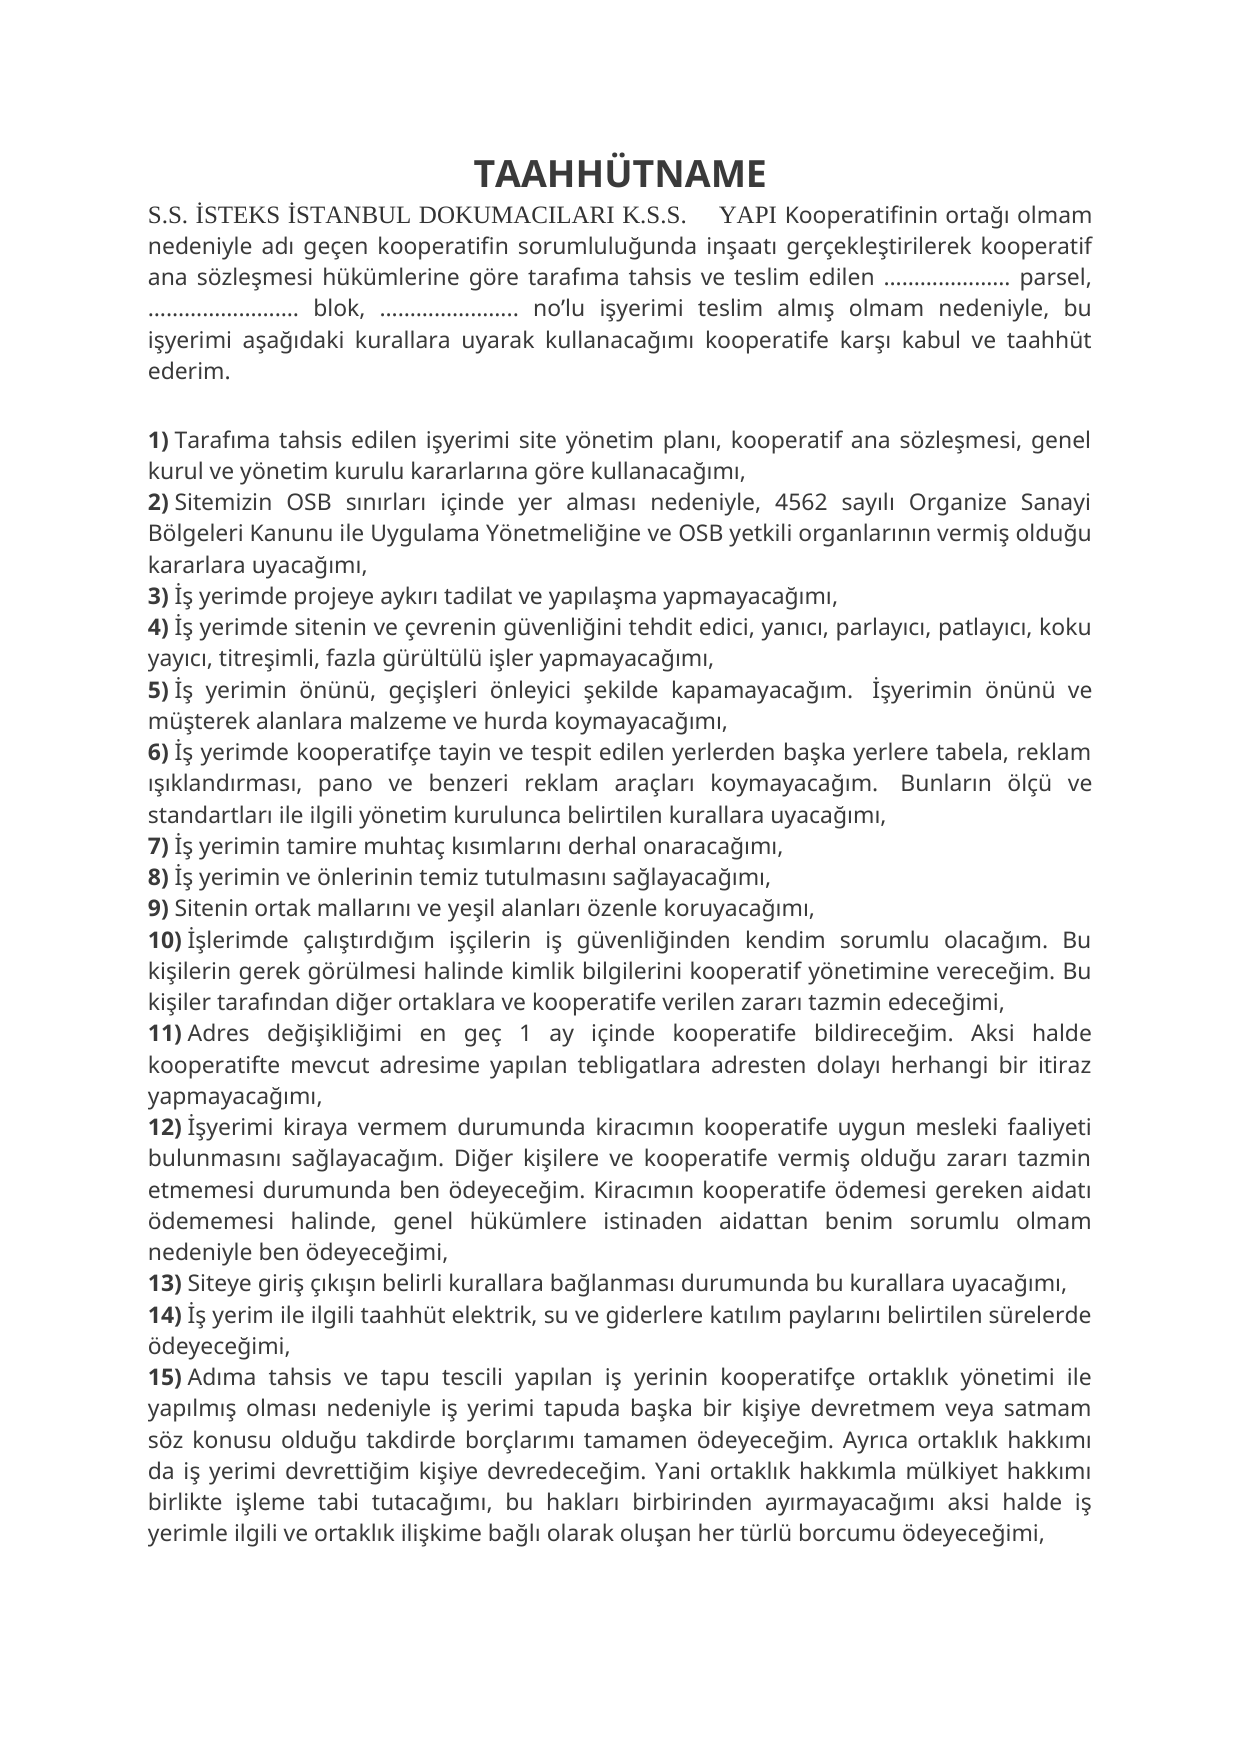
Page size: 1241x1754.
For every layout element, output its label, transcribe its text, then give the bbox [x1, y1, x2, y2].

text 12) İşyerimi kiraya vermem durumunda kiracımın kooperatife uygun mesleki faaliyeti bulunmasını sağlayacağım. Diğer kişilere ve kooperatife vermiş olduğu zararı tazmin etmemesi durumunda ben ödeyeceğim. Kiracımın kooperatife ödemesi gereken aidatı ödememesi halinde, genel hükümlere istinaden aidattan benim sorumlu olmam nedeniyle ben ödeyeceğimi, [148, 1111, 1093, 1267]
text 9) Sitenin ortak mallarını ve yeşil alanları özenle koruyacağımı, [148, 892, 1093, 924]
text 13) Siteye giriş çıkışın belirli kurallara bağlanması durumunda bu kurallara uyacağımı, [148, 1267, 1093, 1299]
text 5) İş yerimin önünü, geçişleri önleyici şekilde kapamayacağım. İşyerimin önünü ve müşterek alanlara malzeme ve hurda koymayacağımı, [148, 674, 1093, 736]
text 10) İşlerimde çalıştırdığım işçilerin iş güvenliğinden kendim sorumlu olacağım. Bu kişilerin gerek görülmesi halinde kimlik bilgilerini kooperatif yönetimine vereceğim. Bu kişiler tarafından diğer ortaklara ve kooperatife verilen zararı tazmin edeceğimi, [148, 924, 1093, 1017]
text 7) İş yerimin tamire muhtaç kısımlarını derhal onaracağımı, [148, 830, 1093, 861]
text 4) İş yerimde sitenin ve çevrenin güvenliğini tehdit edici, yanıcı, parlayıcı, patlayıcı, koku yayıcı, titreşimli, fazla gürültülü işler yapmayacağımı, [148, 611, 1093, 674]
text 1) Tarafıma tahsis edilen işyerimi site yönetim planı, kooperatif ana sözleşmesi, genel kurul ve yönetim kurulu kararlarına göre kullanacağımı, [148, 424, 1093, 486]
text 15) Adıma tahsis ve tapu tescili yapılan iş yerinin kooperatifçe ortaklık yönetimi ile yapılmış olması nedeniyle iş yerimi tapuda başka bir kişiye devretmem veya satmam söz konusu olduğu takdirde borçlarımı tamamen ödeyeceğim. Ayrıca ortaklık hakkımı da iş yerimi devrettiğim kişiye devredeceğim. Yani ortaklık hakkımla mülkiyet hakkımı birlikte işleme tabi tutacağımı, bu hakları birbirinden ayırmayacağımı aksi halde iş yerimle ilgili ve ortaklık ilişkime bağlı olarak oluşan her türlü borcumu ödeyeceğimi, [148, 1361, 1093, 1549]
text 3) İş yerimde projeye aykırı tadilat ve yapılaşma yapmayacağımı, [148, 580, 1093, 611]
text S.S. İSTEKS İSTANBUL DOKUMACILARI K.S.S. YAPI Kooperatifinin ortağı olmam nedeniyle adı geçen kooperatifin sorumluluğunda inşaatı gerçekleştirilerek kooperatif ana sözleşmesi hükümlerine göre tarafıma tahsis ve teslim edilen ………………… parsel, ……………………. blok, ………………….. no’lu işyerimi teslim almış olmam nedeniyle, bu işyerimi aşağıdaki kurallara uyarak kullanacağımı kooperatife karşı kabul ve taahhüt ederim. [148, 199, 1093, 386]
text 2) Sitemizin OSB sınırları içinde yer alması nedeniyle, 4562 sayılı Organize Sanayi Bölgeleri Kanunu ile Uygulama Yönetmeliğine ve OSB yetkili organlarının vermiş olduğu kararlara uyacağımı, [148, 486, 1093, 580]
text TAAHHÜTNAME [148, 148, 1093, 199]
text 11) Adres değişikliğimi en geç 1 ay içinde kooperatife bildireceğim. Aksi halde kooperatifte mevcut adresime yapılan tebligatlara adresten dolayı herhangi bir itiraz yapmayacağımı, [148, 1017, 1093, 1111]
text 14) İş yerim ile ilgili taahhüt elektrik, su ve giderlere katılım paylarını belirtilen sürelerde ödeyeceğimi, [148, 1299, 1093, 1361]
text 6) İş yerimde kooperatifçe tayin ve tespit edilen yerlerden başka yerlere tabela, reklam ışıklandırması, pano ve benzeri reklam araçları koymayacağım. Bunların ölçü ve standartları ile ilgili yönetim kurulunca belirtilen kurallara uyacağımı, [148, 736, 1093, 830]
text 8) İş yerimin ve önlerinin temiz tutulmasını sağlayacağımı, [148, 861, 1093, 892]
